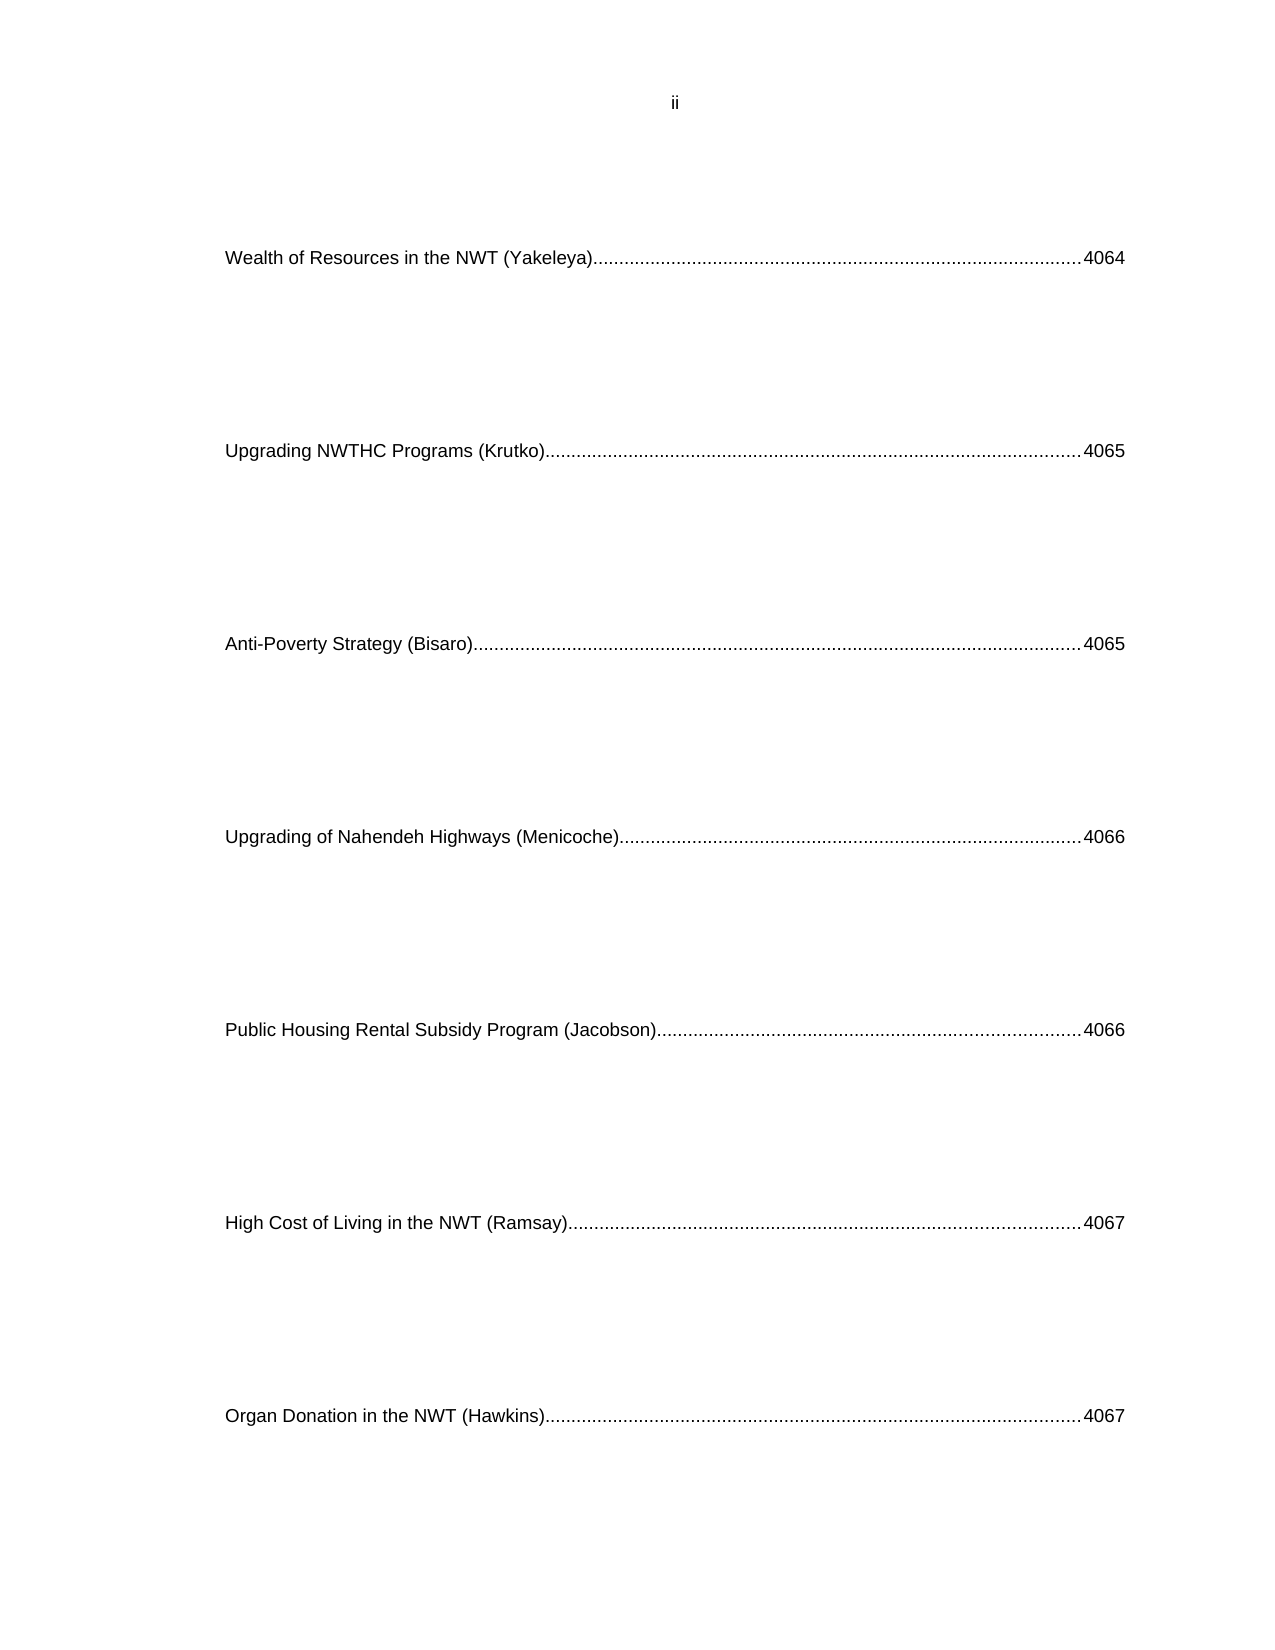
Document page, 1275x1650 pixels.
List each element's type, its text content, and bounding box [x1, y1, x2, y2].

text Wealth of Resources in the NWT (Yakeleya) 4064 [187, 247, 1162, 268]
text Anti-Poverty Strategy (Bisaro) 4065 [187, 633, 1162, 654]
text Organ Donation in the NWT (Hawkins) 4067 [187, 1405, 1162, 1427]
text Upgrading of Nahendeh Highways (Menicoche) 4066 [187, 826, 1162, 847]
text Upgrading NWTHC Programs (Krutko) 4065 [187, 440, 1162, 461]
text Public Housing Rental Subsidy Program (Jacobson) 4066 [187, 1019, 1162, 1041]
text High Cost of Living in the NWT (Ramsay) 4067 [187, 1212, 1162, 1234]
